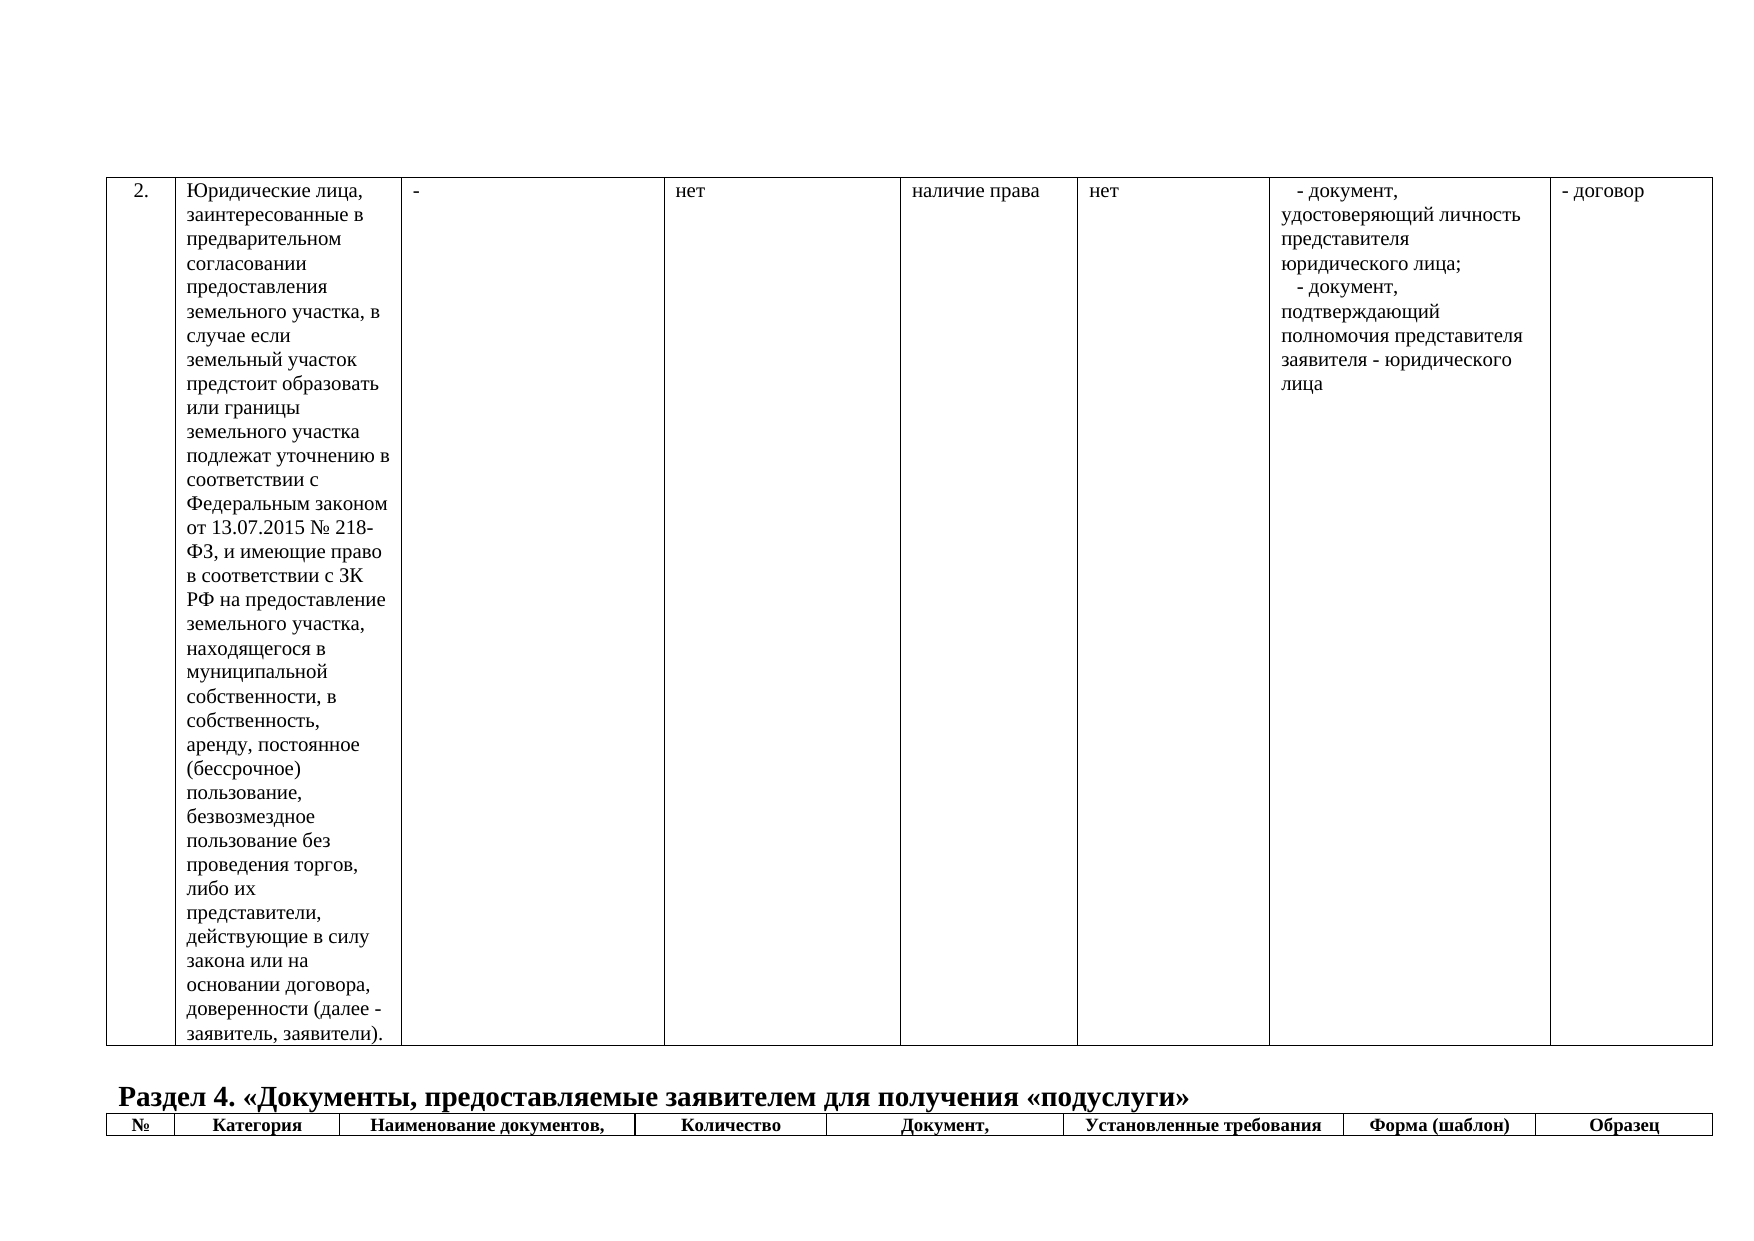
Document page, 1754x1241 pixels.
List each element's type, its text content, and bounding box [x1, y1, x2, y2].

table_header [1344, 1114, 1535, 1135]
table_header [1536, 1114, 1712, 1135]
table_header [827, 1114, 1063, 1135]
table_header № п/п [107, 1114, 174, 1135]
table_cell нет [1078, 178, 1269, 1044]
table_cell Юридические лица, заинтересованные в предварительном согласовании предоставления земельного участка, в случае если земельный участок предстоит образовать или границы земельного участка подлежат уточнению в соответствии с Федеральным законом от 13.07.2015 № 218-ФЗ, и имеющие право в соответствии с ЗК РФ на предоставление земельного участка, находящегося в муниципальной собственности, в собственность, аренду, постоянное (бессрочное) пользование, безвозмездное пользование без проведения торгов, либо их представители, действующие в силу закона или на основании договора, доверенности (далее - заявитель, заявители). [176, 178, 401, 1044]
table_cell 2. [107, 178, 175, 1044]
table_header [340, 1114, 634, 1135]
text Раздел 4. «Документы, предоставляемые заявителем для получения «подуслуги» [118, 1079, 1636, 1113]
table_cell - документ, удостоверяющий личность представителя юридического лица; - документ, подтверждающий полномочия представителя заявителя - юридического лица [1270, 178, 1550, 1044]
table_cell наличие права [901, 178, 1077, 1044]
table_cell нет [665, 178, 900, 1044]
table_cell - [402, 178, 664, 1044]
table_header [1064, 1114, 1343, 1135]
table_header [636, 1114, 826, 1135]
table_cell - договор [1551, 178, 1712, 1044]
table_header Категория документа [175, 1114, 339, 1135]
